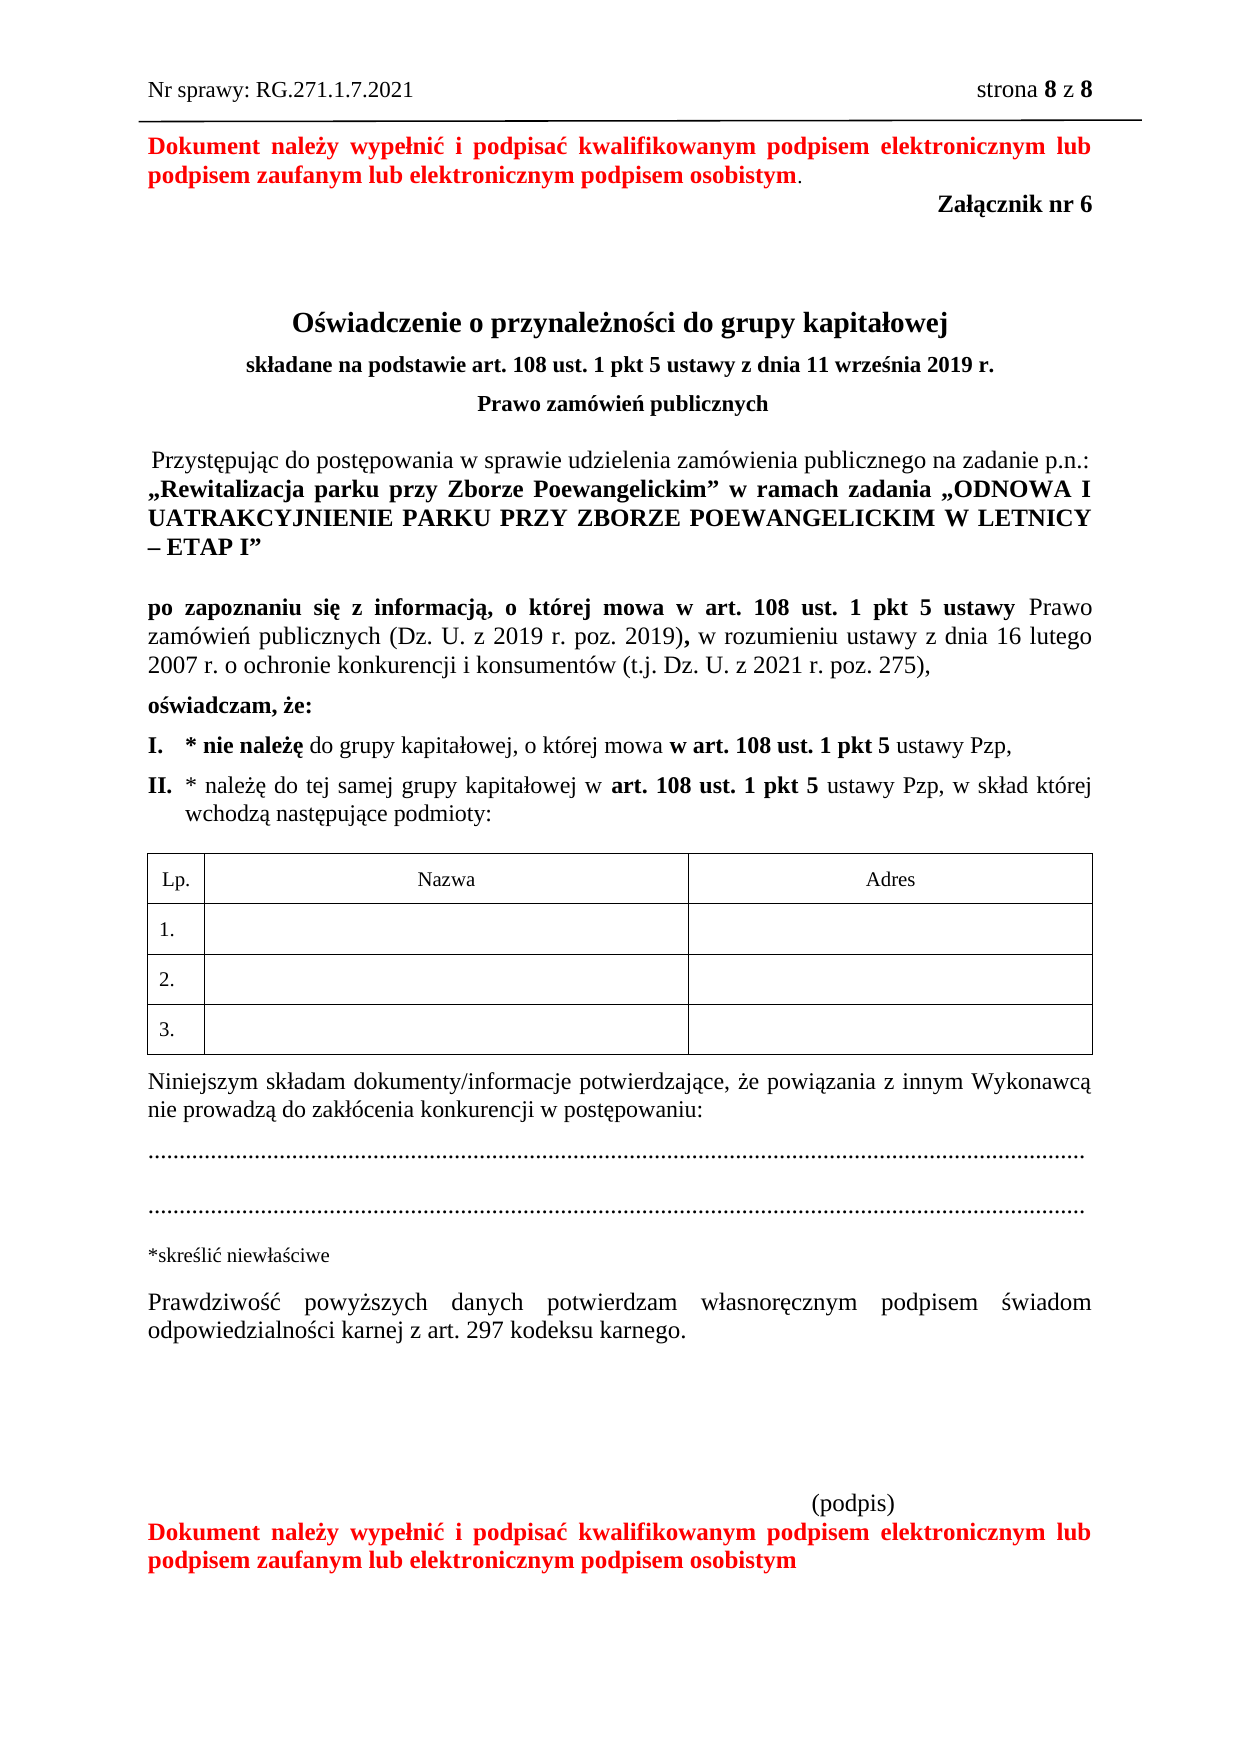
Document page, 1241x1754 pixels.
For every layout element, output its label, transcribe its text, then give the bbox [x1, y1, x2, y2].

text ...................................................................................................................................................... [148, 1135, 1092, 1164]
text składane na podstawie art. 108 ust. 1 pkt 5 ustawy z dnia 11 września 2019 r. [148, 351, 1092, 377]
text Niniejszym składam dokumenty/informacje potwierdzające, że powiązania z innym Wykonawcą nie prowadzą do zakłócenia konkurencji w postępowaniu: [148, 1067, 1092, 1122]
text ...................................................................................................................................................... [148, 1191, 1092, 1219]
text (podpis) [738, 1488, 1092, 1517]
table_header Lp. [148, 854, 204, 903]
table_cell 3. [148, 1005, 204, 1054]
table_cell 1. [148, 904, 204, 953]
text Prawo zamówień publicznych [148, 390, 1092, 417]
text Przystępując do postępowania w sprawie udzielenia zamówienia publicznego na zadanie p.n.: [148, 446, 1092, 474]
table_cell [205, 1005, 688, 1054]
table_cell 2. [148, 955, 204, 1003]
table_cell [689, 1005, 1092, 1054]
list * należę do tej samej grupy kapitałowej w art. 108 ust. 1 pkt 5 ustawy Pzp, w skład której wchodzą następujące podmioty: [148, 771, 1092, 826]
table_header Nazwa [205, 854, 688, 903]
table_cell [205, 904, 688, 953]
text oświadczam, że: [148, 691, 1092, 718]
text Prawdziwość powyższych danych potwierdzam własnoręcznym podpisem świadom odpowiedzialności karnej z art. 297 kodeksu karnego. [148, 1287, 1092, 1344]
text Załącznik nr 6 [148, 189, 1092, 218]
list * nie należę do grupy kapitałowej, o której mowa w art. 108 ust. 1 pkt 5 ustawy Pzp, [148, 731, 1092, 759]
text *skreślić niewłaściwe [148, 1243, 1092, 1267]
text Oświadczenie o przynależności do grupy kapitałowej [148, 305, 1092, 338]
table_header Adres [689, 854, 1092, 903]
text „Rewitalizacja parku przy Zborze Poewangelickim” w ramach zadania „ODNOWA I UATRAKCYJNIENIE PARKU PRZY ZBORZE POEWANGELICKIM W LETNICY – ETAP I” [148, 474, 1092, 561]
table_cell [689, 904, 1092, 953]
table_cell [205, 955, 688, 1003]
text Dokument należy wypełnić i podpisać kwalifikowanym podpisem elektronicznym lub podpisem zaufanym lub elektronicznym podpisem osobistym [148, 1517, 1092, 1574]
text po zapoznaniu się z informacją, o której mowa w art. 108 ust. 1 pkt 5 ustawy Prawo zamówień publicznych (Dz. U. z 2019 r. poz. 2019), w rozumieniu ustawy z dnia 16 lutego 2007 r. o ochronie konkurencji i konsumentów (t.j. Dz. U. z 2021 r. poz. 275), [148, 592, 1092, 678]
text Dokument należy wypełnić i podpisać kwalifikowanym podpisem elektronicznym lub podpisem zaufanym lub elektronicznym podpisem osobistym. [148, 131, 1092, 189]
table_cell [689, 955, 1092, 1003]
